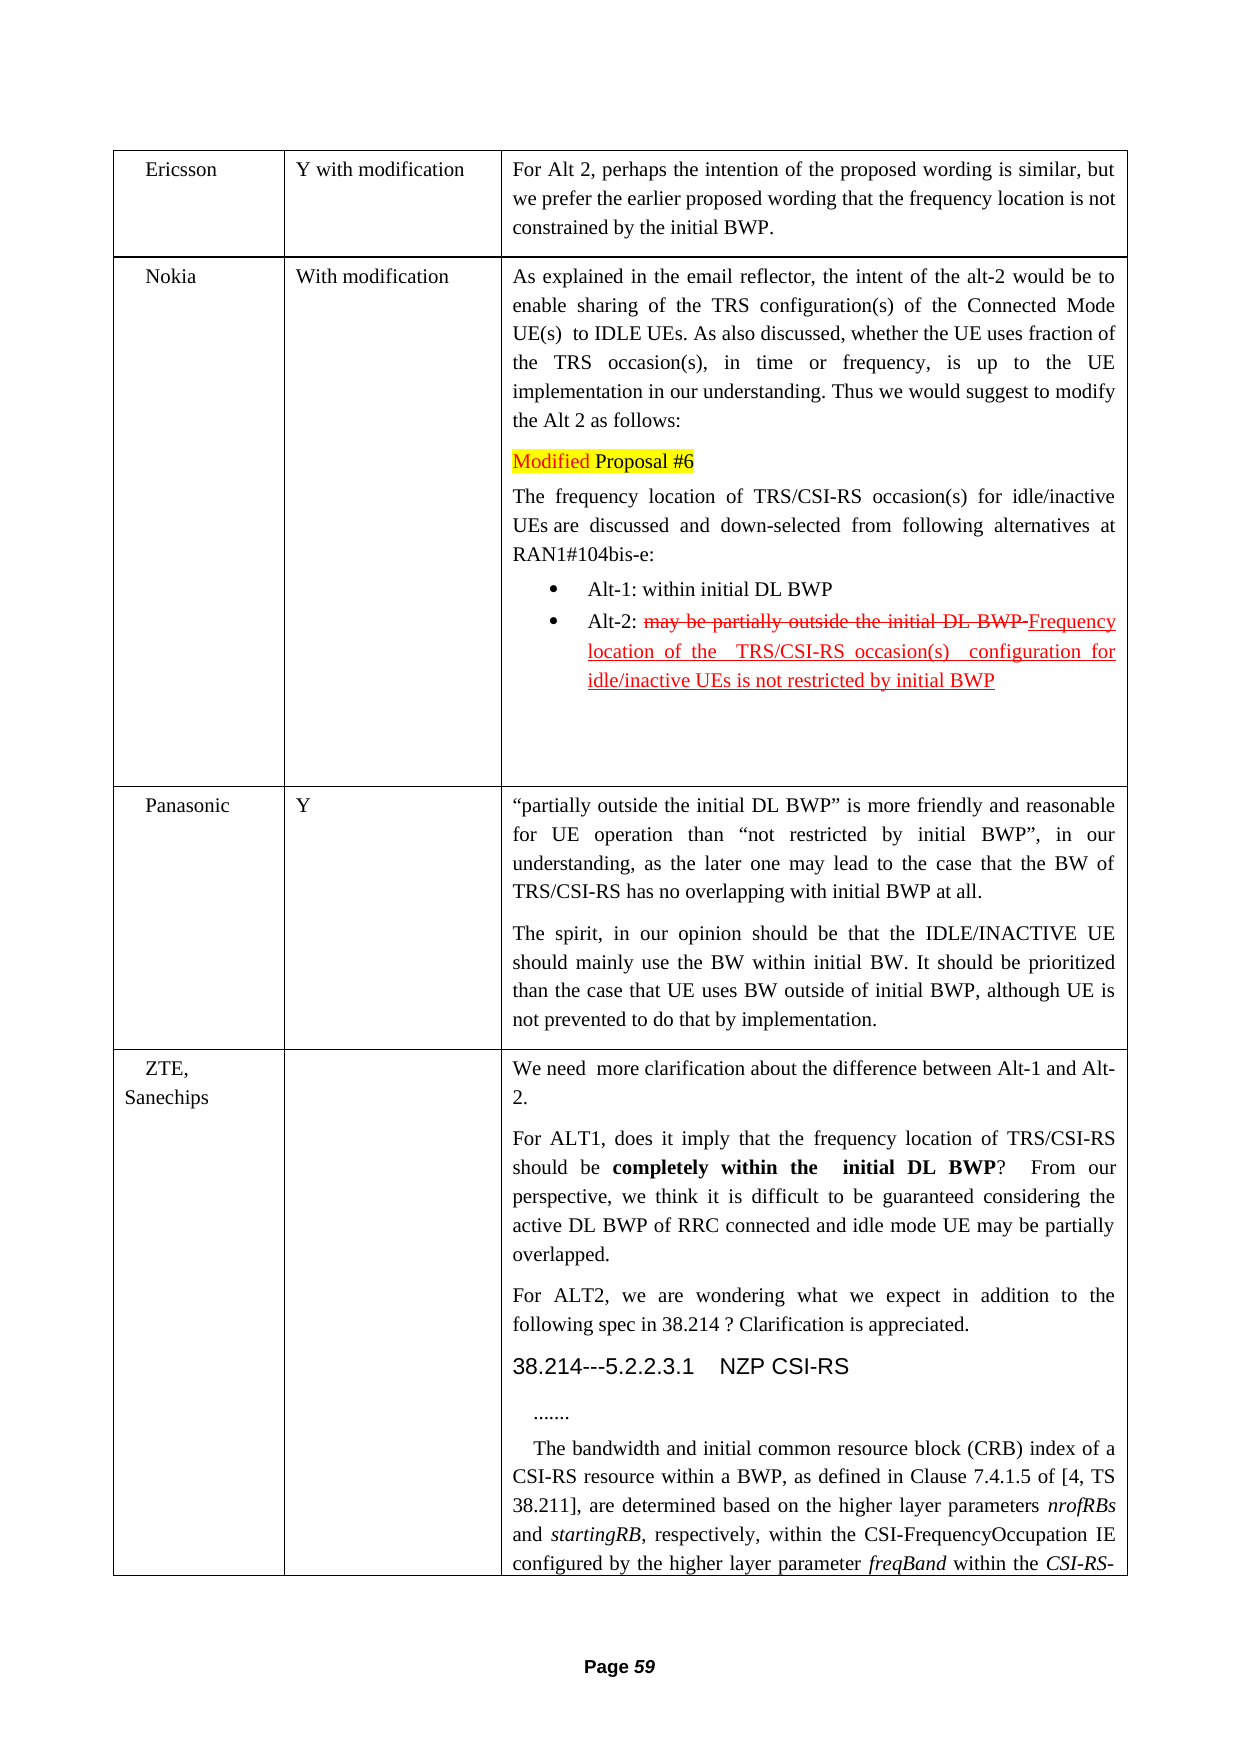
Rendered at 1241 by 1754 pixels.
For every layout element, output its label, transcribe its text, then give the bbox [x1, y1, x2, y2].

table_cell With modification [285, 258, 501, 786]
table_cell Nokia [114, 258, 284, 786]
table_cell “partially outside the initial DL BWP” is more friendly and reasonable for UE operation than “not restricted by initial BWP”, in our understanding, as the later one may lead to the case that the BW of TRS/CSI-RS has no overlapping with initial BWP at all. The spirit, in our opinion should be that the IDLE/INACTIVE UE should mainly use the BW within initial BW. It should be prioritized than the case that UE uses BW outside of initial BWP, although UE is not prevented to do that by implementation. [502, 787, 1127, 1049]
table_cell [285, 1050, 501, 1575]
table_cell As explained in the email reflector, the intent of the alt-2 would be to enable sharing of the TRS configuration(s) of the Connected Mode UE(s) to IDLE UEs. As also discussed, whether the UE uses fraction of the TRS occasion(s), in time or frequency, is up to the UE implementation in our understanding. Thus we would suggest to modify the Alt 2 as follows: Modified Proposal #6 The frequency location of TRS/CSI-RS occasion(s) for idle/inactive UEs are discussed and down-selected from following alternatives at RAN1#104bis-e: Alt-1: within initial DL BWP Alt-2: may be partially outside the initial DL BWP Frequency location of the TRS/CSI-RS occasion(s) configuration for idle/inactive UEs is not restricted by initial BWP [502, 258, 1127, 786]
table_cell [502, 1050, 1127, 1575]
table_cell Y with modification [285, 151, 501, 256]
table_cell Panasonic [114, 787, 284, 1049]
table_cell Ericsson [114, 151, 284, 256]
table_cell ZTE, Sanechips [114, 1050, 284, 1575]
table_cell Y [285, 787, 501, 1049]
table_cell For Alt 2, perhaps the intention of the proposed wording is similar, but we prefer the earlier proposed wording that the frequency location is not constrained by the initial BWP. [502, 151, 1127, 256]
